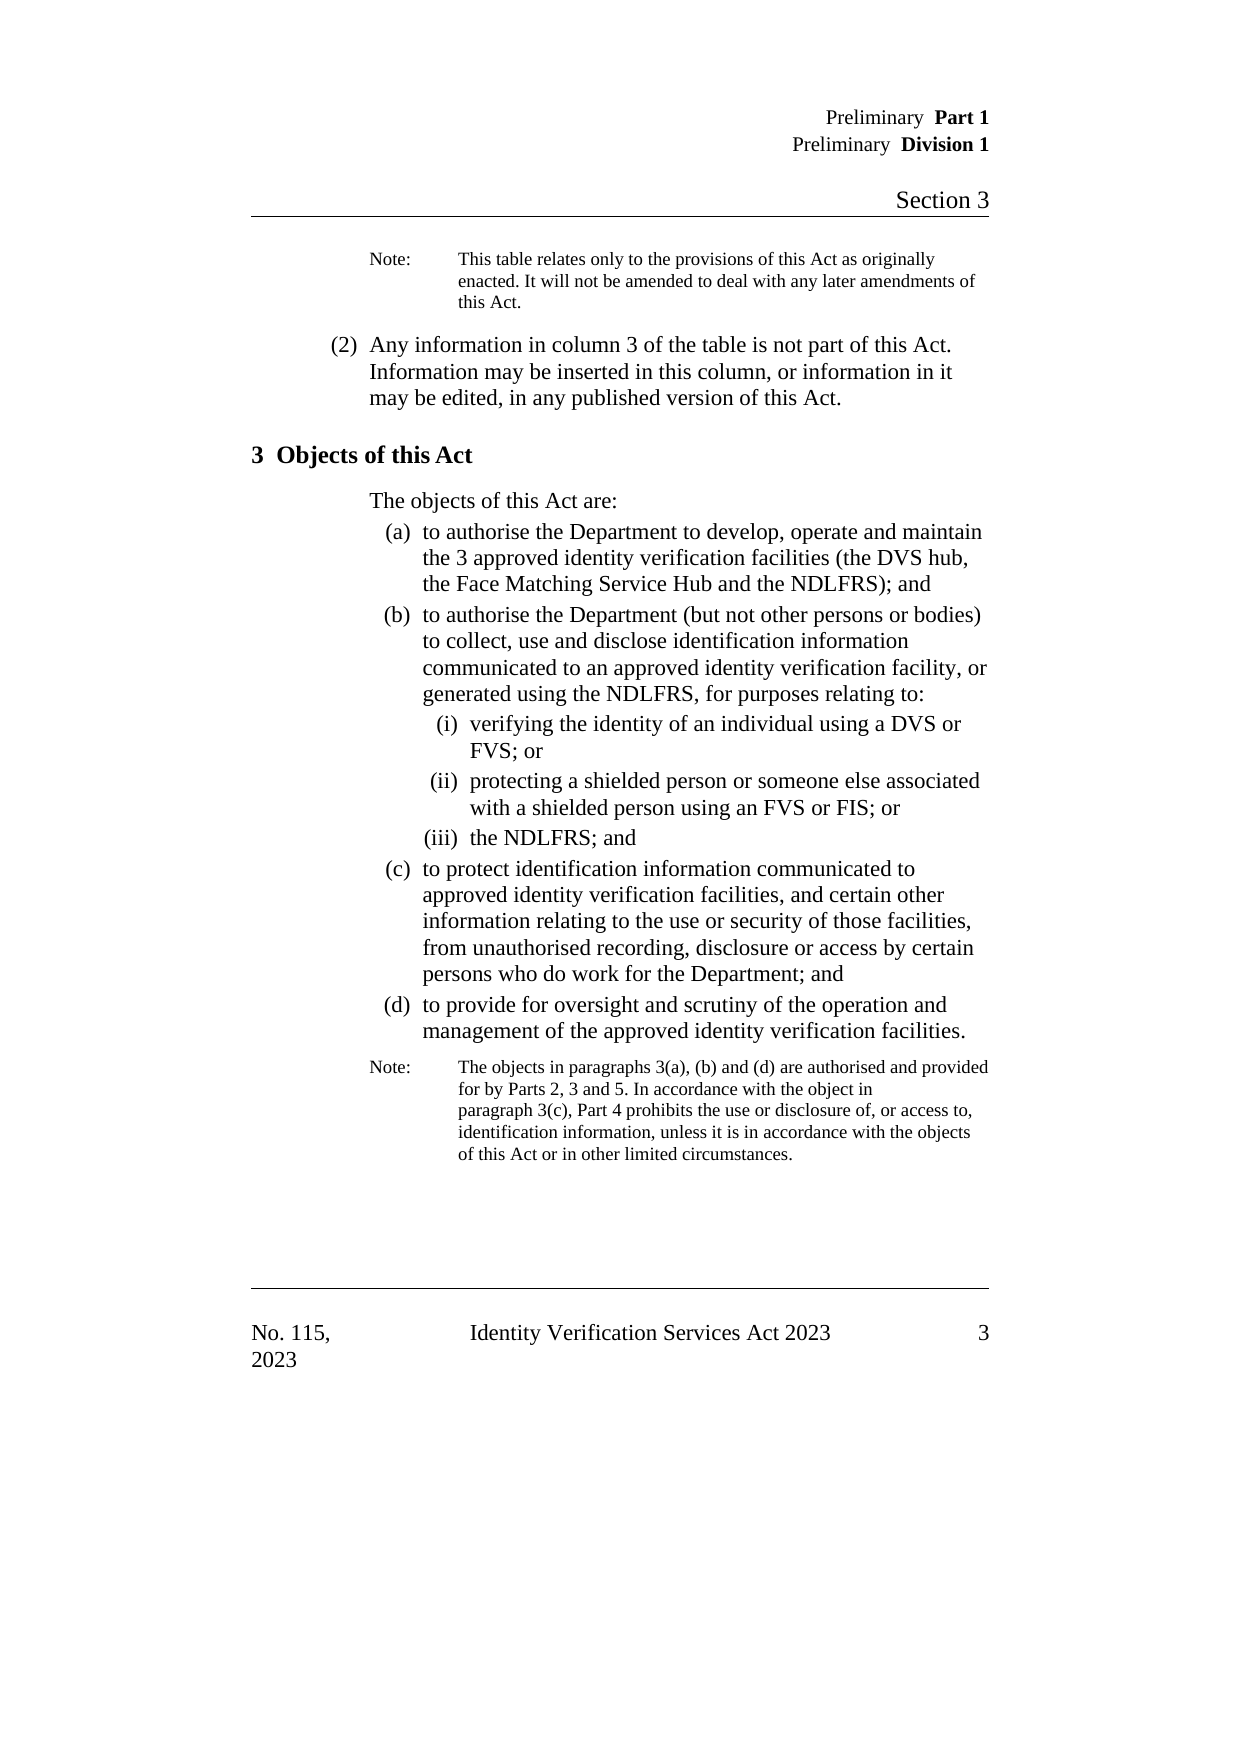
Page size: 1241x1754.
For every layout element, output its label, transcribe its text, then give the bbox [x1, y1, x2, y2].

text 3 Objects of this Act [251, 440, 989, 468]
text Note: This table relates only to the provisions of this Act as originally enacted. It will not be amended to deal with any later amendments of this Act. [369, 248, 989, 313]
text (a) to authorise the Department to develop, operate and maintain the 3 approved identity verification facilities (the DVS hub, the Face Matching Service Hub and the NDLFRS); and [251, 518, 989, 597]
text (d) to provide for oversight and scrutiny of the operation and management of the approved identity verification facilities. [251, 991, 989, 1043]
text The objects of this Act are: [251, 487, 989, 513]
text (b) to authorise the Department (but not other persons or bodies) to collect, use and disclose identification information communicated to an approved identity verification facility, or generated using the NDLFRS, for purposes relating to: [251, 601, 989, 706]
text (i) verifying the identity of an individual using a DVS or FVS; or [251, 711, 989, 763]
text Note: The objects in paragraphs 3(a), (b) and (d) are authorised and provided for by Parts 2, 3 and 5. In accordance with the object in paragraph 3(c), Part 4 prohibits the use or disclosure of, or access to, identification information, unless it is in accordance with the objects of this Act or in other limited circumstances. [369, 1056, 989, 1164]
text (c) to protect identification information communicated to approved identity verification facilities, and certain other information relating to the use or security of those facilities, from unauthorised recording, disclosure or access by certain persons who do work for the Department; and [251, 855, 989, 987]
text (iii) the NDLFRS; and [251, 824, 989, 851]
text (2) Any information in column 3 of the table is not part of this Act. Information may be inserted in this column, or information in it may be edited, in any published version of this Act. [251, 331, 989, 411]
text (ii) protecting a shielded person or someone else associated with a shielded person using an FVS or FIS; or [251, 767, 989, 820]
